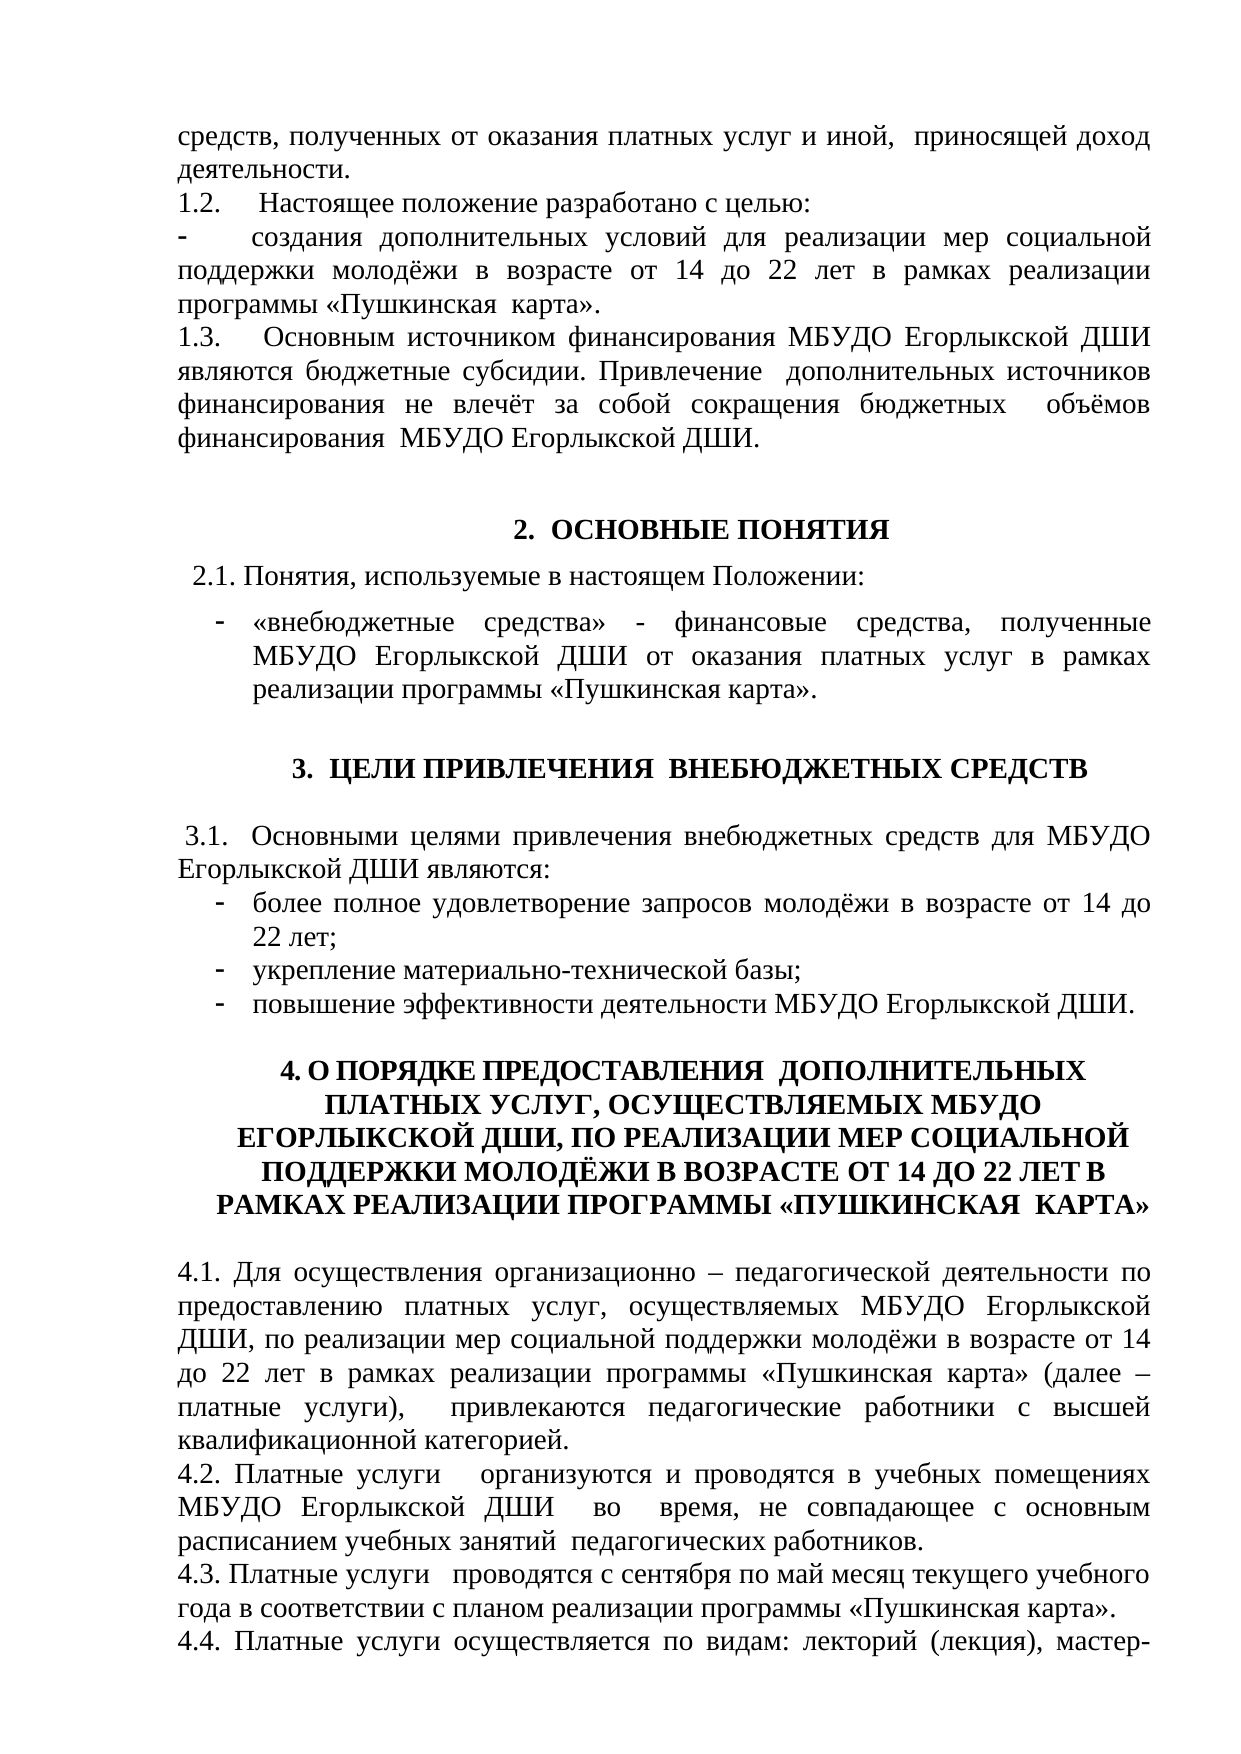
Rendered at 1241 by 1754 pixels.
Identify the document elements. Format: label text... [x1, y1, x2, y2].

list 2.1. Понятия, используемые в настоящем Положении: [177, 558, 1152, 592]
list повышение эффективности деятельности МБУДО Егорлыкской ДШИ. [215, 986, 1152, 1020]
list создания дополнительных условий для реализации мер социальной поддержки молодёжи в возрасте от 14 до 22 лет в рамках реализации программы «Пушкинская карта». [177, 219, 1152, 319]
list Основным источником финансирования МБУДО Егорлыкской ДШИ являются бюджетные субсидии. Привлечение дополнительных источников финансирования не влечёт за собой сокращения бюджетных объёмов финансирования МБУДО Егорлыкской ДШИ. [177, 319, 1152, 454]
text 4.2. Платные услуги организуются и проводятся в учебных помещениях МБУДО Егорлыкской ДШИ во время, не совпадающее с основным расписанием учебных занятий педагогических работников. [177, 1456, 1152, 1556]
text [177, 118, 1152, 185]
list ОСНОВНЫЕ ПОНЯТИЯ [251, 512, 1152, 546]
list укрепление материально-технической базы; [215, 952, 1152, 986]
text 4.3. Платные услуги проводятся с сентября по май месяц текущего учебного года в соответствии с планом реализации программы «Пушкинская карта». [177, 1556, 1152, 1623]
list Настоящее положение разработано с целью: [177, 185, 1152, 219]
list «внебюджетные средства» - финансовые средства, полученные МБУДО Егорлыкской ДШИ от оказания платных услуг в рамках реализации программы «Пушкинская карта». [215, 604, 1152, 705]
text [177, 1623, 1152, 1657]
text 3.1. Основными целями привлечения внебюджетных средств для МБУДО Егорлыкской ДШИ являются: [177, 818, 1152, 885]
text 4. О ПОРЯДКЕ ПРЕДОСТАВЛЕНИЯ ДОПОЛНИТЕЛЬНЫХ ПЛАТНЫХ УСЛУГ, ОСУЩЕСТВЛЯЕМЫХ МБУДО ЕГОРЛЫКСКОЙ ДШИ, ПО РЕАЛИЗАЦИИ МЕР СОЦИАЛЬНОЙ ПОДДЕРЖКИ МОЛОДЁЖИ В ВОЗРАСТЕ ОТ 14 ДО 22 ЛЕТ В РАМКАХ РЕАЛИЗАЦИИ ПРОГРАММЫ «ПУШКИНСКАЯ КАРТА» [215, 1053, 1152, 1221]
list более полное удовлетворение запросов молодёжи в возрасте от 14 до 22 лет; [215, 885, 1152, 952]
text 4.1. Для осуществления организационно – педагогической деятельности по предоставлению платных услуг, осуществляемых МБУДО Егорлыкской ДШИ, по реализации мер социальной поддержки молодёжи в возрасте от 14 до 22 лет в рамках реализации программы «Пушкинская карта» (далее –платные услуги), привлекаются педагогические работники с высшей квалификационной категорией. [177, 1254, 1152, 1456]
list ЦЕЛИ ПРИВЛЕЧЕНИЯ ВНЕБЮДЖЕТНЫХ СРЕДСТВ [228, 751, 1152, 784]
